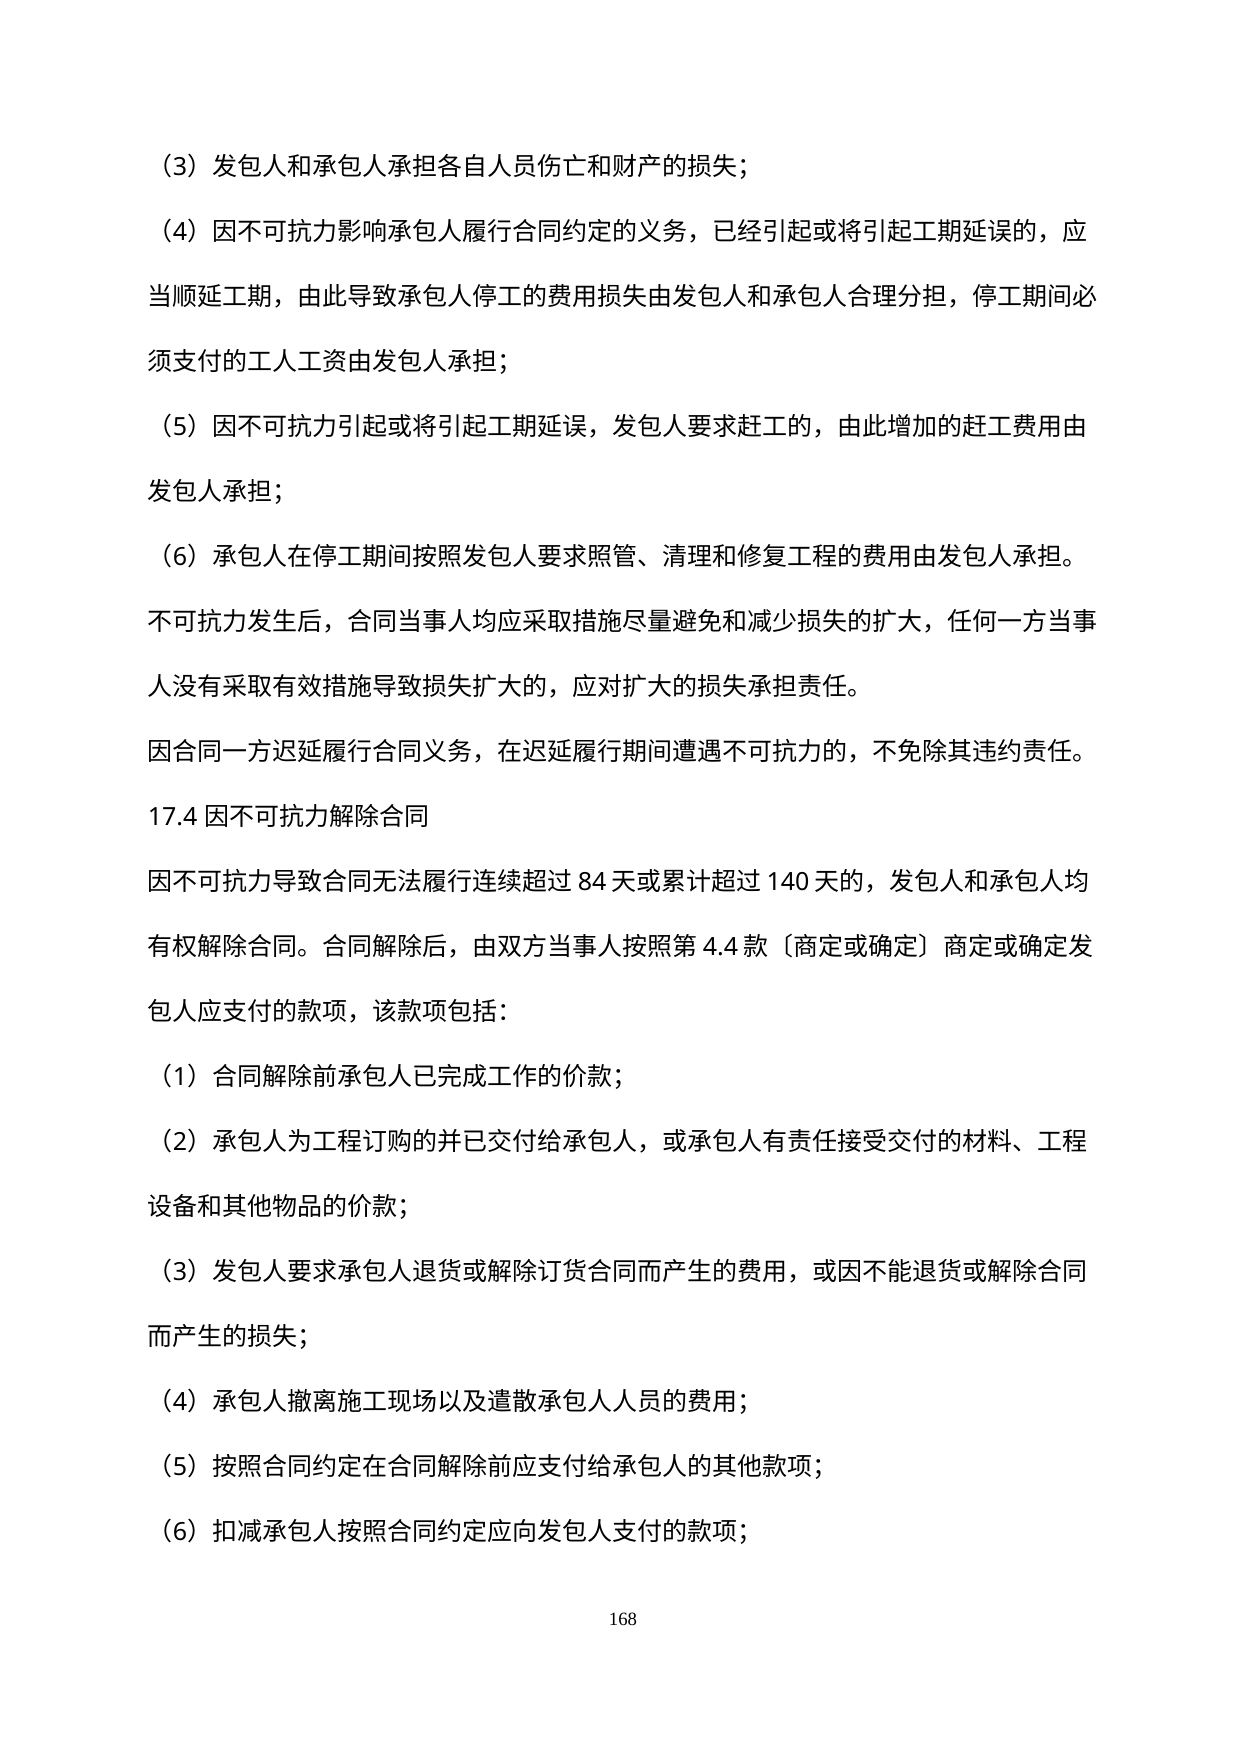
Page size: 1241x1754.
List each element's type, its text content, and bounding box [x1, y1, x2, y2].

text （6）扣减承包人按照合同约定应向发包人支付的款项； [148, 1497, 1098, 1562]
text 因合同一方迟延履行合同义务，在迟延履行期间遭遇不可抗力的，不免除其违约责任。 [148, 717, 1098, 782]
text （3）发包人要求承包人退货或解除订货合同而产生的费用，或因不能退货或解除合同而产生的损失； [148, 1237, 1098, 1367]
text （3）发包人和承包人承担各自人员伤亡和财产的损失； [148, 132, 1098, 197]
text （6）承包人在停工期间按照发包人要求照管、清理和修复工程的费用由发包人承担。 [148, 522, 1098, 587]
text （2）承包人为工程订购的并已交付给承包人，或承包人有责任接受交付的材料、工程设备和其他物品的价款； [148, 1107, 1098, 1237]
text （5）按照合同约定在合同解除前应支付给承包人的其他款项； [148, 1432, 1098, 1497]
text （5）因不可抗力引起或将引起工期延误，发包人要求赶工的，由此增加的赶工费用由发包人承担； [148, 392, 1098, 522]
text （1）合同解除前承包人已完成工作的价款； [148, 1042, 1098, 1107]
text 17.4 因不可抗力解除合同 [148, 782, 1098, 847]
text （4）因不可抗力影响承包人履行合同约定的义务，已经引起或将引起工期延误的，应当顺延工期，由此导致承包人停工的费用损失由发包人和承包人合理分担，停工期间必须支付的工人工资由发包人承担； [148, 197, 1098, 392]
text 不可抗力发生后，合同当事人均应采取措施尽量避免和减少损失的扩大，任何一方当事人没有采取有效措施导致损失扩大的，应对扩大的损失承担责任。 [148, 587, 1098, 717]
text 因不可抗力导致合同无法履行连续超过84天或累计超过140天的，发包人和承包人均有权解除合同。合同解除后，由双方当事人按照第4.4款〔商定或确定〕商定或确定发包人应支付的款项，该款项包括： [148, 847, 1098, 1042]
text （4）承包人撤离施工现场以及遣散承包人人员的费用； [148, 1367, 1098, 1432]
